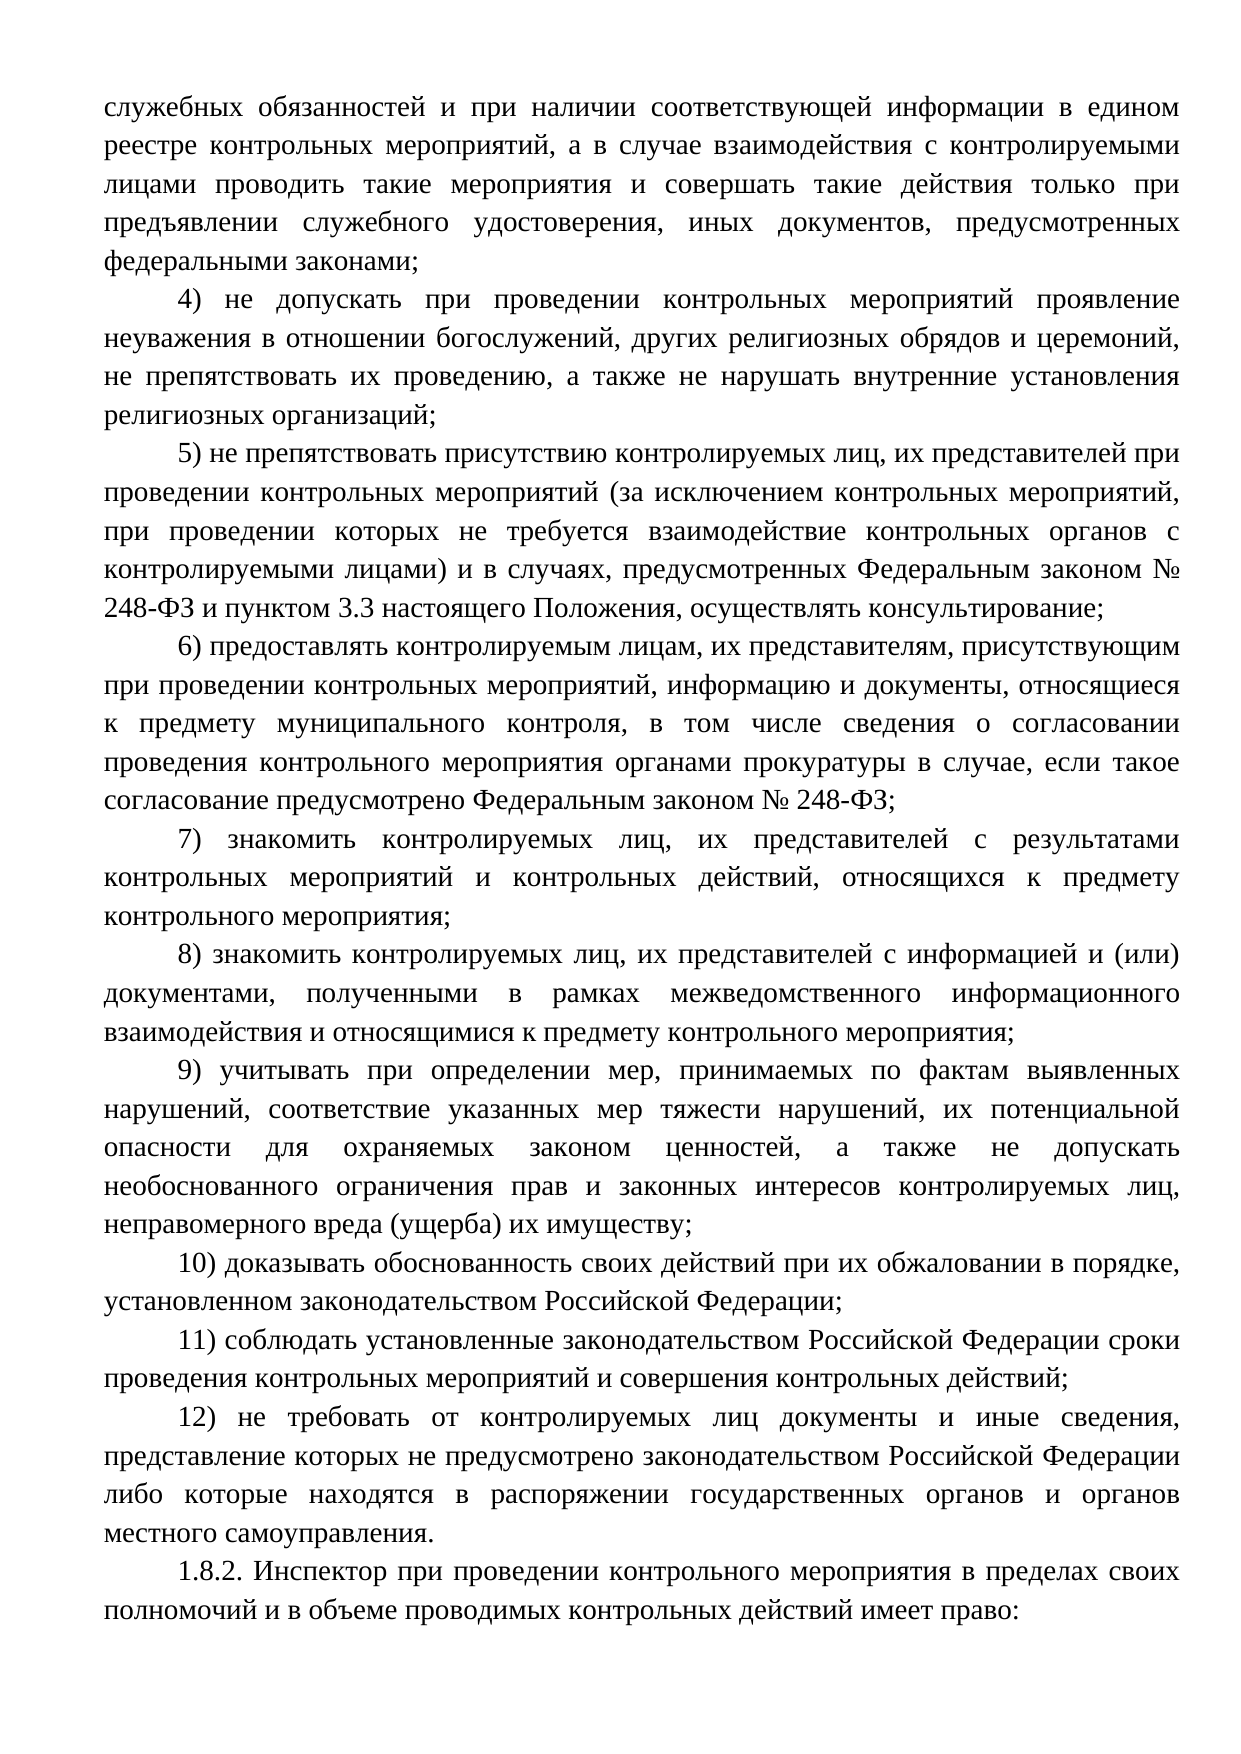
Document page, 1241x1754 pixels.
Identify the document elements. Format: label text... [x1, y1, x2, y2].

list 6) предоставлять контролируемым лицам, их представителям, присутствующим при проведении контрольных мероприятий, информацию и документы, относящиеся к предмету муниципального контроля, в том числе сведения о согласовании проведения контрольного мероприятия органами прокуратуры в случае, если такое согласование предусмотрено Федеральным законом № 248-ФЗ; [103, 628, 1181, 816]
list 11) соблюдать установленные законодательством Российской Федерации сроки проведения контрольных мероприятий и совершения контрольных действий; [103, 1322, 1181, 1394]
list 4) не допускать при проведении контрольных мероприятий проявление неуважения в отношении богослужений, других религиозных обрядов и церемоний, не препятствовать их проведению, а также не нарушать внутренние установления религиозных организаций; [103, 281, 1181, 431]
list 1.8.2. Инспектор при проведении контрольного мероприятия в пределах своих полномочий и в объеме проводимых контрольных действий имеет право: [103, 1553, 1181, 1625]
list 5) не препятствовать присутствию контролируемых лиц, их представителей при проведении контрольных мероприятий (за исключением контрольных мероприятий, при проведении которых не требуется взаимодействие контрольных органов с контролируемыми лицами) и в случаях, предусмотренных Федеральным законом № 248-ФЗ и пунктом 3.3 настоящего Положения, осуществлять консультирование; [103, 436, 1181, 623]
list 7) знакомить контролируемых лиц, их представителей с результатами контрольных мероприятий и контрольных действий, относящихся к предмету контрольного мероприятия; [103, 821, 1181, 932]
list 9) учитывать при определении мер, принимаемых по фактам выявленных нарушений, соответствие указанных мер тяжести нарушений, их потенциальной опасности для охраняемых законом ценностей, а также не допускать необоснованного ограничения прав и законных интересов контролируемых лиц, неправомерного вреда (ущерба) их имуществу; [103, 1052, 1181, 1240]
list 8) знакомить контролируемых лиц, их представителей с информацией и (или) документами, полученными в рамках межведомственного информационного взаимодействия и относящимися к предмету контрольного мероприятия; [103, 937, 1181, 1047]
list 10) доказывать обоснованность своих действий при их обжаловании в порядке, установленном законодательством Российской Федерации; [103, 1245, 1181, 1317]
list 12) не требовать от контролируемых лиц документы и иные сведения, представление которых не предусмотрено законодательством Российской Федерации либо которые находятся в распоряжении государственных органов и органов местного самоуправления. [103, 1399, 1181, 1548]
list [103, 89, 1181, 276]
